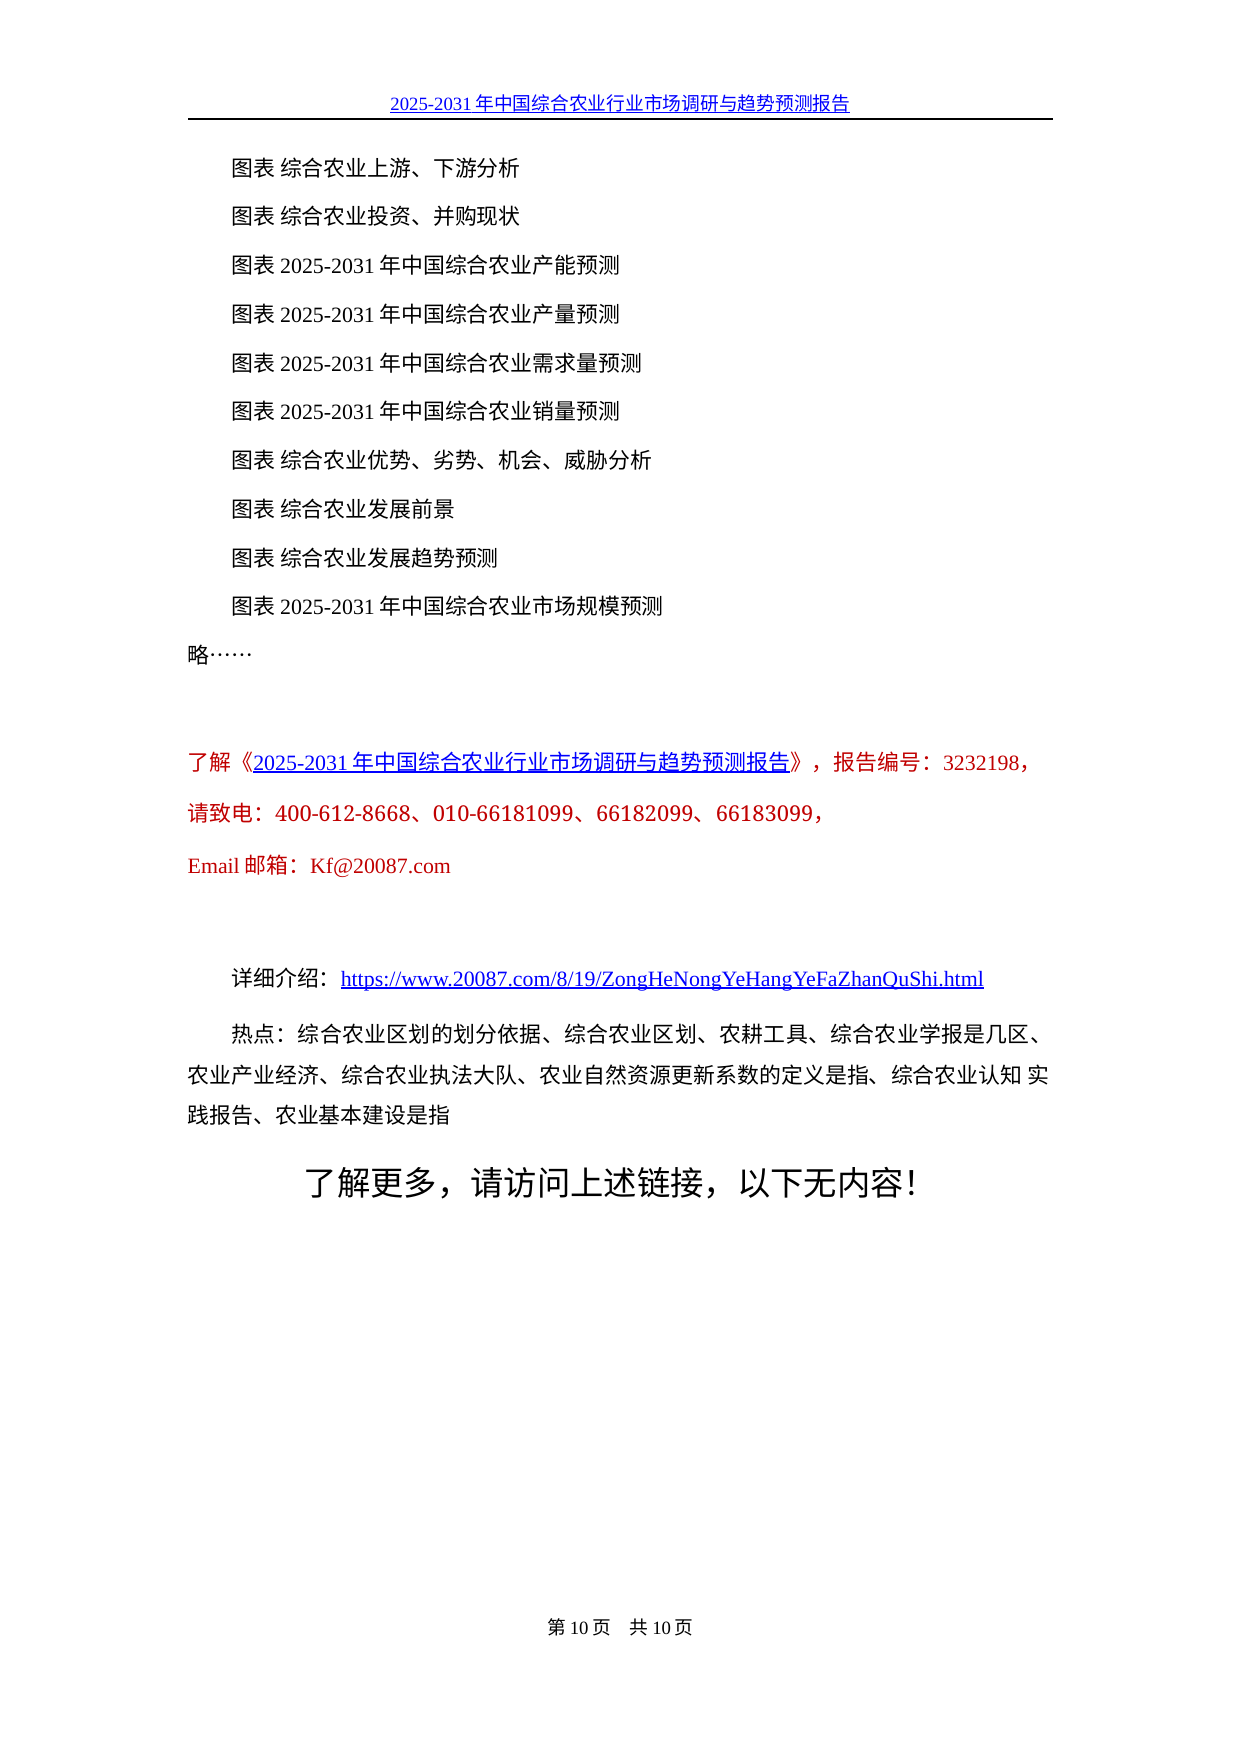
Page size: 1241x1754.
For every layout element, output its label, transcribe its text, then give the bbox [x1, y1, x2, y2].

text 了解《2025-2031年中国综合农业行业市场调研与趋势预测报告》，报告编号：3232198， [187, 744, 1053, 777]
title 了解更多，请访问上述链接，以下无内容！ [187, 1148, 1053, 1213]
text Email邮箱：Kf@20087.com [187, 847, 1053, 880]
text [187, 150, 1053, 670]
text 详细介绍：https://www.20087.com/8/19/ZongHeNongYeHangYeFaZhanQuShi.html [187, 960, 1053, 993]
text 请致电：400-612-8668、010-66181099、66182099、66183099， [187, 796, 1053, 828]
text 热点：综合农业区划的划分依据、综合农业区划、农耕工具、综合农业学报是几区、农业产业经济、综合农业执法大队、农业自然资源更新系数的定义是指、综合农业认知 实践报告、农业基本建设是指 [187, 1017, 1053, 1131]
